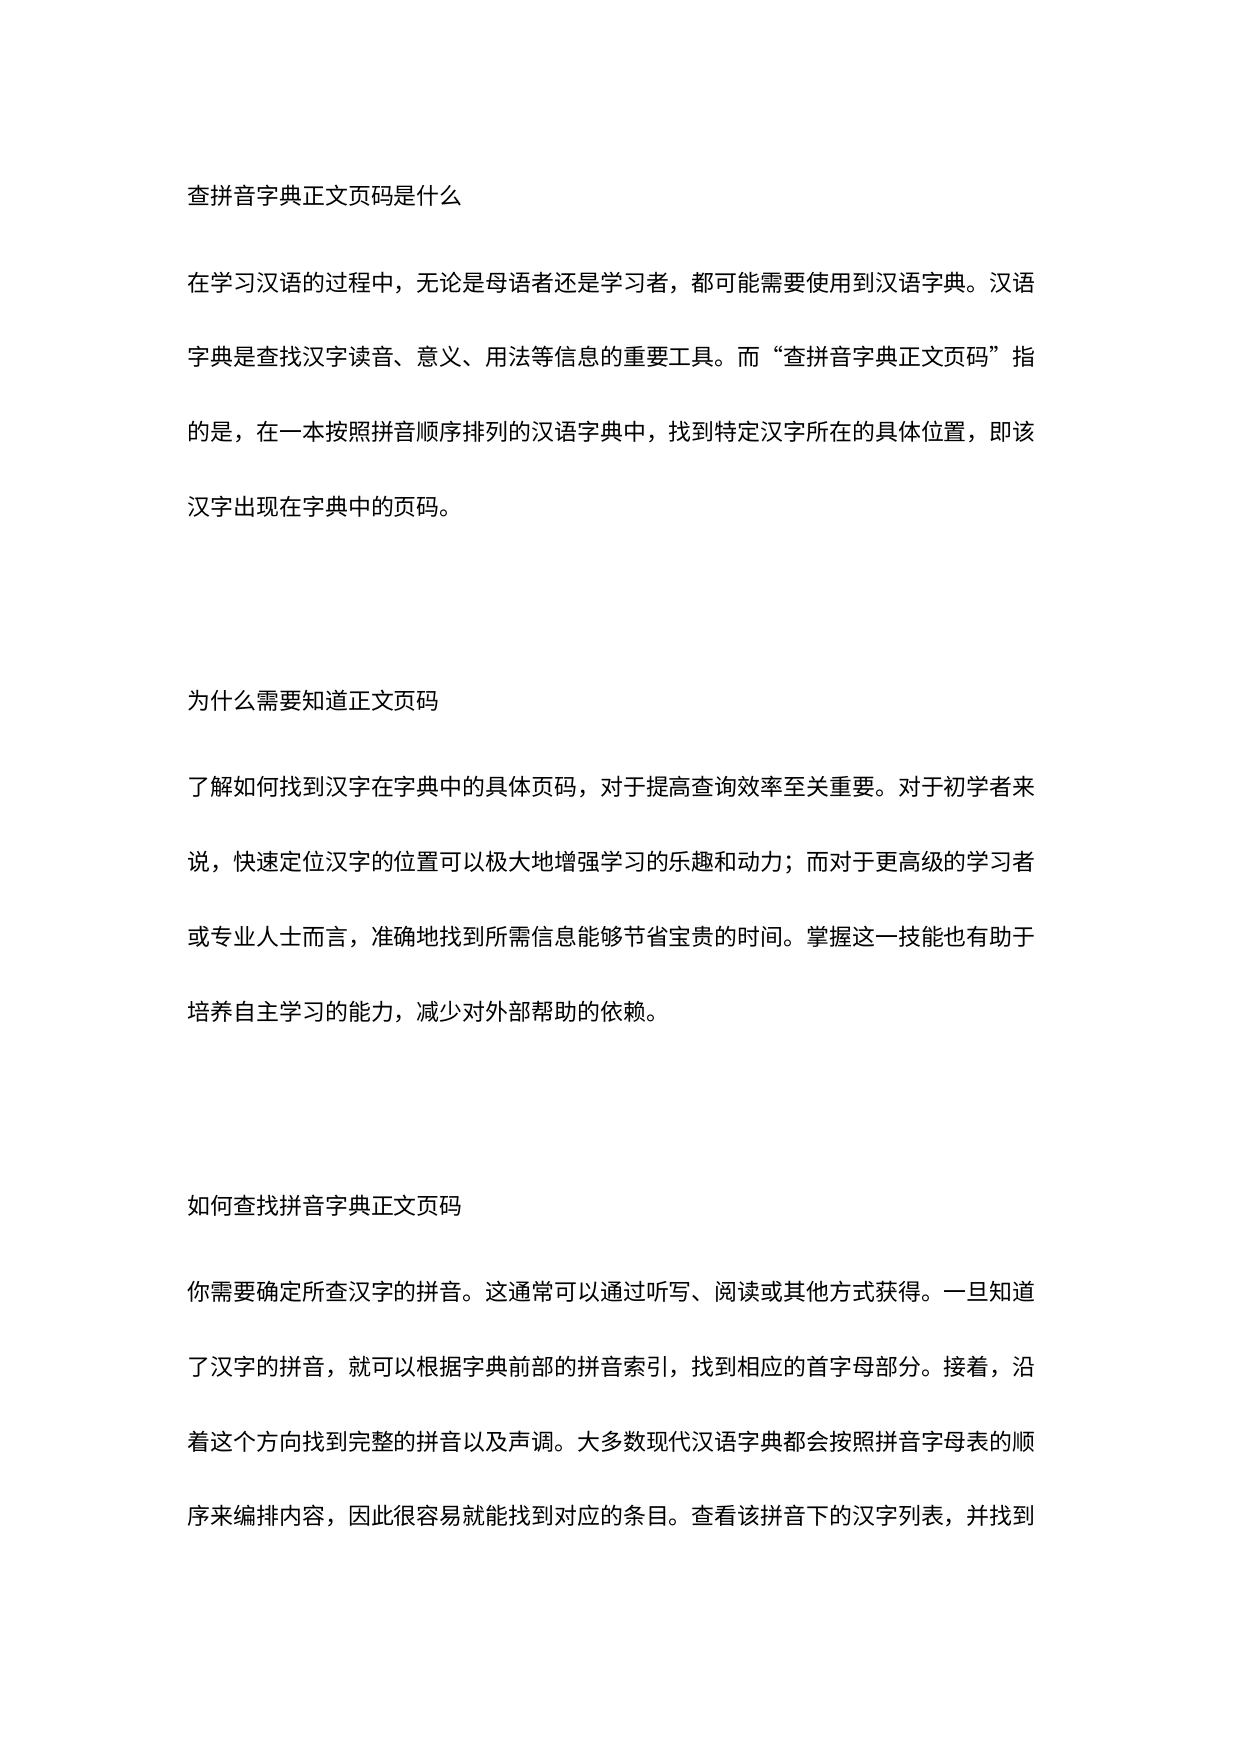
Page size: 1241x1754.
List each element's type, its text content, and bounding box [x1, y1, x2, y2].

text 了解如何找到汉字在字典中的具体页码，对于提高查询效率至关重要。对于初学者来说，快速定位汉字的位置可以极大地增强学习的乐趣和动力；而对于更高级的学习者或专业人士而言，准确地找到所需信息能够节省宝贵的时间。掌握这一技能也有助于培养自主学习的能力，减少对外部帮助的依赖。 [187, 753, 1053, 1042]
text 查拼音字典正文页码是什么 [187, 162, 1053, 227]
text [187, 1258, 1053, 1547]
text 如何查找拼音字典正文页码 [187, 1172, 1053, 1237]
text 在学习汉语的过程中，无论是母语者还是学习者，都可能需要使用到汉语字典。汉语字典是查找汉字读音、意义、用法等信息的重要工具。而“查拼音字典正文页码”指的是，在一本按照拼音顺序排列的汉语字典中，找到特定汉字所在的具体位置，即该汉字出现在字典中的页码。 [187, 248, 1053, 538]
text 为什么需要知道正文页码 [187, 667, 1053, 732]
